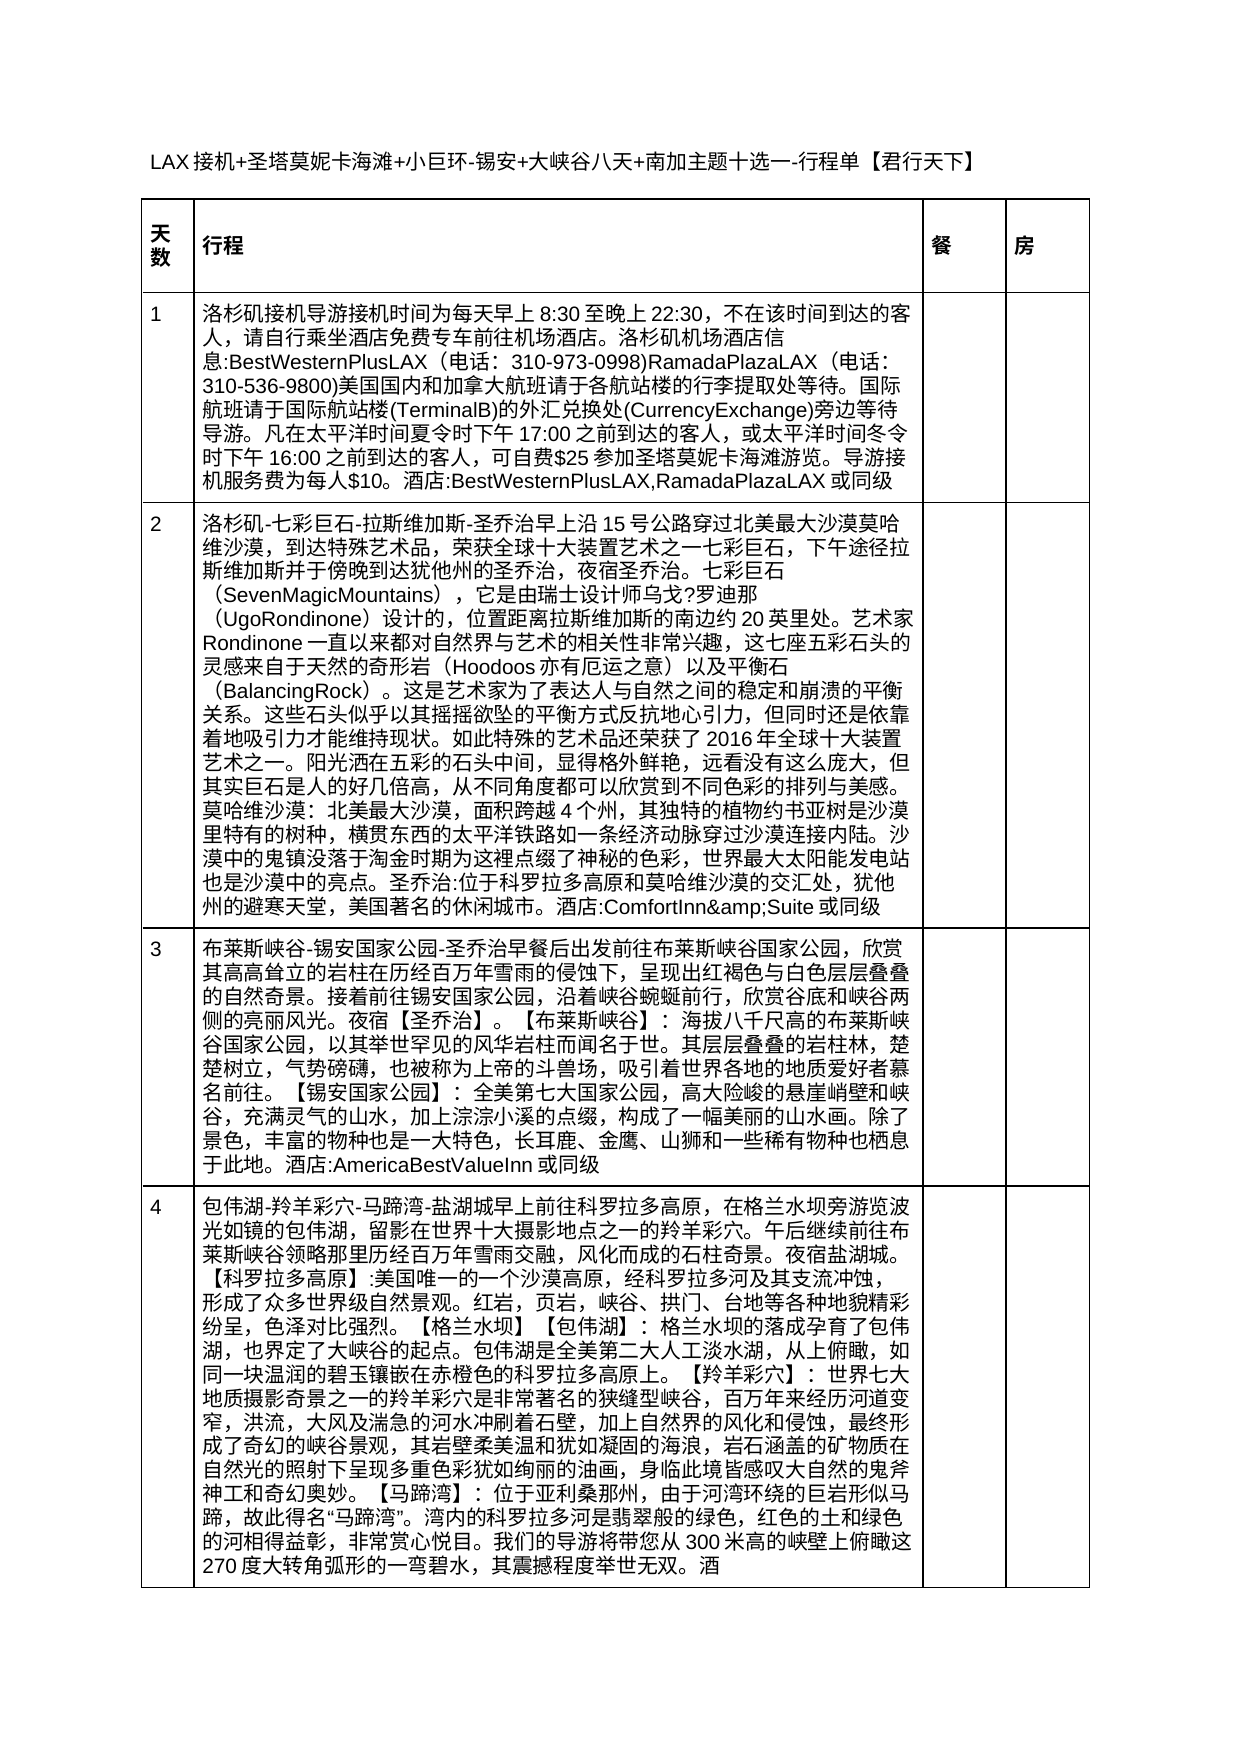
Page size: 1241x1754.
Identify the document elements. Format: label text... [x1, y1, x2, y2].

table_cell [1007, 503, 1089, 927]
table_header 天数 [142, 200, 193, 292]
table_cell 3 [142, 928, 193, 1185]
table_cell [195, 1187, 922, 1586]
table_cell [924, 293, 1005, 502]
table_header 房 [1007, 200, 1089, 292]
table_cell [1007, 929, 1089, 1185]
table_cell [924, 929, 1005, 1185]
table_header 行程 [195, 200, 922, 292]
text LAX接机+圣塔莫妮卡海滩+小巨环-锡安+大峡谷八天+南加主题十选一-行程单【君行天下】 [150, 150, 1090, 174]
table_cell 布莱斯峡谷-锡安国家公园-圣乔治早餐后出发前往布莱斯峡谷国家公园，欣赏其高高耸立的岩柱在历经百万年雪雨的侵蚀下，呈现出红褐色与白色层层叠叠的自然奇景。接着前往锡安国家公园，沿着峡谷蜿蜒前行，欣赏谷底和峡谷两侧的亮丽风光。夜宿【圣乔治】。【布莱斯峡谷】：海拔八千尺高的布莱斯峡谷国家公园，以其举世罕见的风华岩柱而闻名于世。其层层叠叠的岩柱林，楚楚树立，气势磅礴，也被称为上帝的斗兽场，吸引着世界各地的地质爱好者慕名前往。【锡安国家公园】：全美第七大国家公园，高大险峻的悬崖峭壁和峡谷，充满灵气的山水，加上淙淙小溪的点缀，构成了一幅美丽的山水画。除了景色，丰富的物种也是一大特色，长耳鹿、金鹰、山狮和一些稀有物种也栖息于此地。酒店:AmericaBestValueInn或同级 [195, 929, 922, 1185]
table_cell 洛杉矶接机导游接机时间为每天早上8:30至晚上22:30，不在该时间到达的客人，请自行乘坐酒店免费专车前往机场酒店。洛杉矶机场酒店信息:BestWesternPlusLAX（电话：310-973-0998)RamadaPlazaLAX（电话：310-536-9800)美国国内和加拿大航班请于各航站楼的行李提取处等待。国际航班请于国际航站楼(TerminalB)的外汇兑换处(CurrencyExchange)旁边等待导游。凡在太平洋时间夏令时下午17:00之前到达的客人，或太平洋时间冬令时下午16:00之前到达的客人，可自费$25参加圣塔莫妮卡海滩游览。导游接机服务费为每人$10。酒店:BestWesternPlusLAX,RamadaPlazaLAX或同级 [195, 293, 922, 502]
table_cell [924, 1187, 1005, 1586]
table_cell 2 [142, 503, 193, 927]
table_cell 洛杉矶-七彩巨石-拉斯维加斯-圣乔治早上沿15号公路穿过北美最大沙漠莫哈维沙漠，到达特殊艺术品，荣获全球十大装置艺术之一七彩巨石，下午途径拉斯维加斯并于傍晚到达犹他州的圣乔治，夜宿圣乔治。七彩巨石（SevenMagicMountains），它是由瑞士设计师乌戈?罗迪那（UgoRondinone）设计的，位置距离拉斯维加斯的南边约20英里处。艺术家Rondinone一直以来都对自然界与艺术的相关性非常兴趣，这七座五彩石头的灵感来自于天然的奇形岩（Hoodoos亦有厄运之意）以及平衡石（BalancingRock）。这是艺术家为了表达人与自然之间的稳定和崩溃的平衡关系。这些石头似乎以其摇摇欲坠的平衡方式反抗地心引力，但同时还是依靠着地吸引力才能维持现状。如此特殊的艺术品还荣获了2016年全球十大装置艺术之一。阳光洒在五彩的石头中间，显得格外鲜艳，远看没有这么庞大，但其实巨石是人的好几倍高，从不同角度都可以欣赏到不同色彩的排列与美感。莫哈维沙漠：北美最大沙漠，面积跨越4个州，其独特的植物约书亚树是沙漠里特有的树种，横贯东西的太平洋铁路如一条经济动脉穿过沙漠连接内陆。沙漠中的鬼镇没落于淘金时期为这裡点缀了神秘的色彩，世界最大太阳能发电站也是沙漠中的亮点。圣乔治:位于科罗拉多高原和莫哈维沙漠的交汇处，犹他州的避寒天堂，美国著名的休闲城市。酒店:ComfortInn&amp;Suite或同级 [195, 503, 922, 927]
table_cell [1007, 293, 1089, 502]
table_cell 1 [142, 293, 193, 502]
table_cell 4 [142, 1186, 193, 1586]
table_cell [1007, 1187, 1089, 1586]
table_header 餐 [924, 200, 1005, 292]
table_cell [924, 503, 1005, 927]
